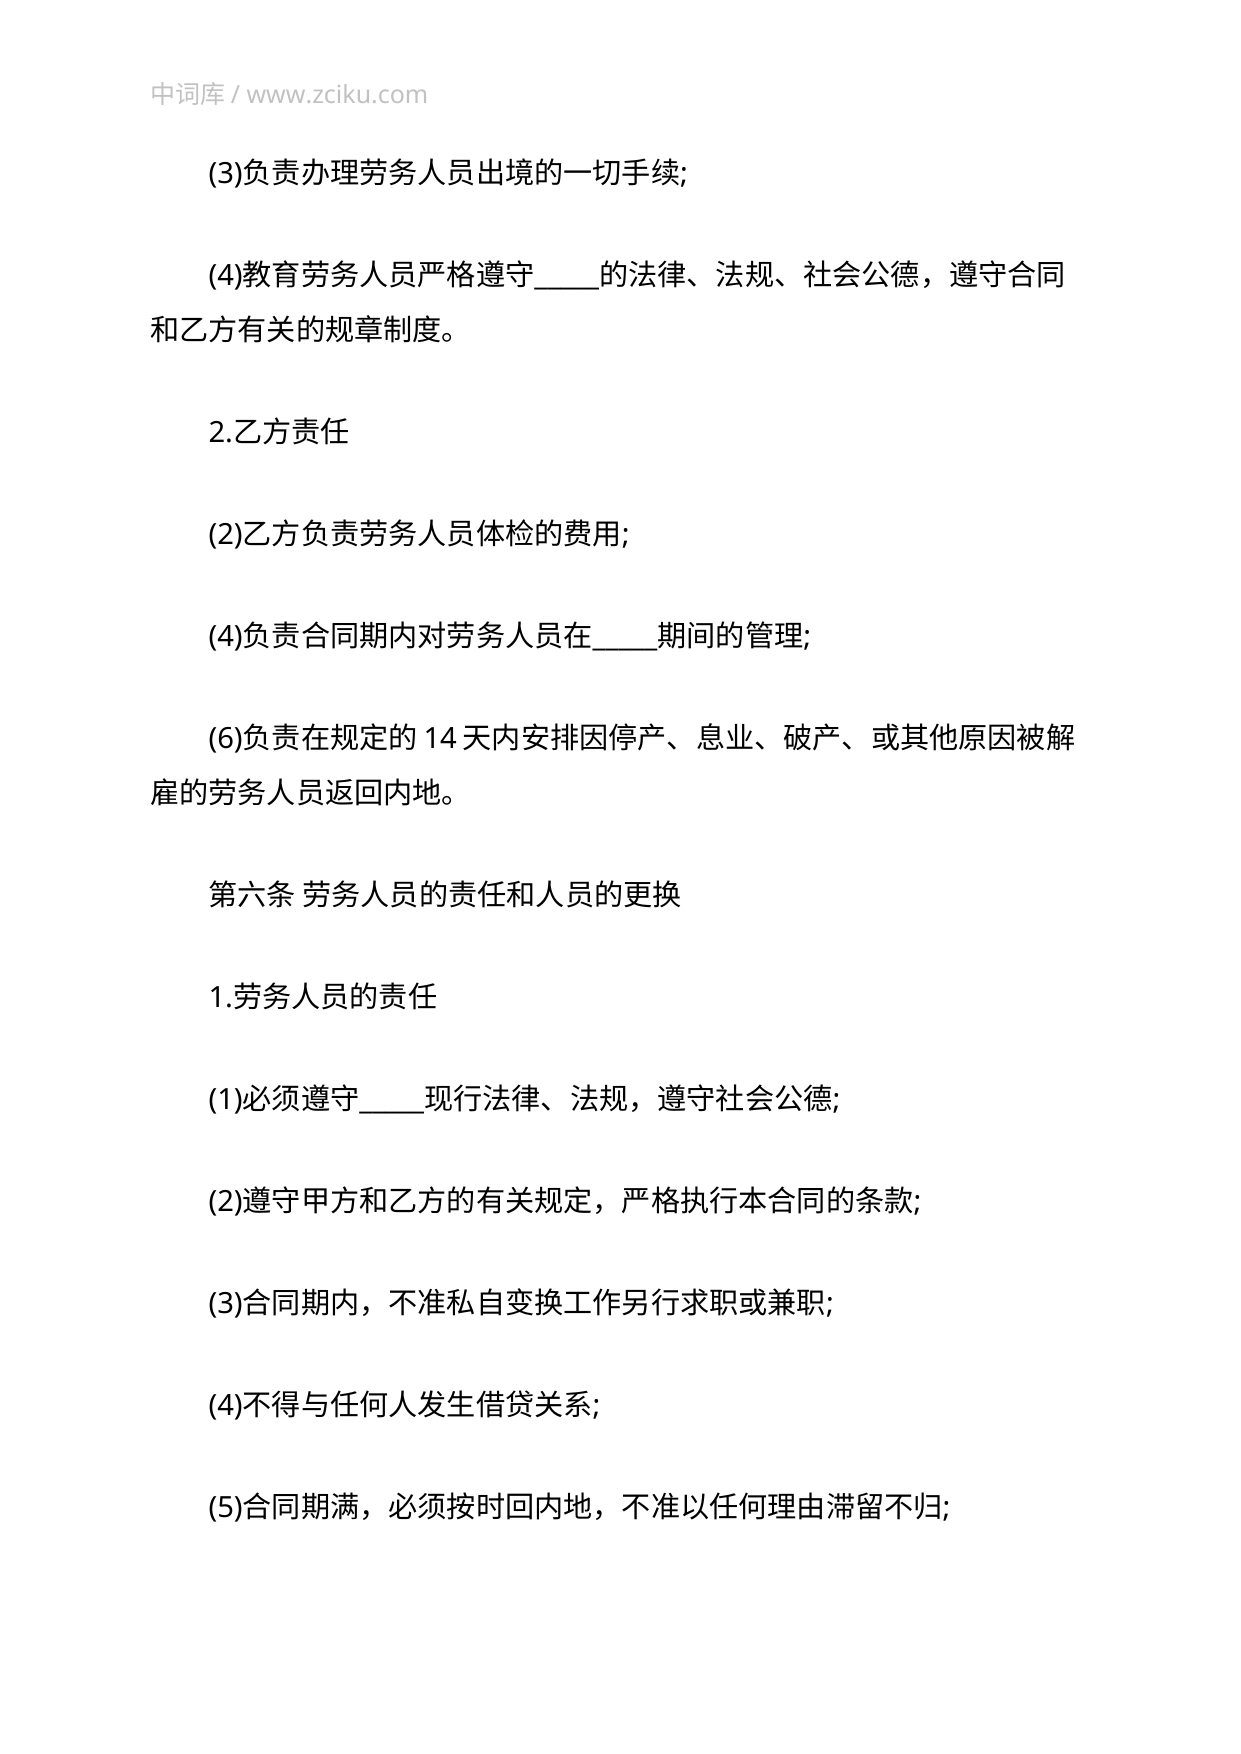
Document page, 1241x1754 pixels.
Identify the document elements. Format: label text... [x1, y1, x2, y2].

text (1)必须遵守_____现行法律、法规，遵守社会公德; [150, 1075, 1090, 1118]
text 2.乙方责任 [150, 409, 1090, 451]
text (3)合同期内，不准私自变换工作另行求职或兼职; [150, 1279, 1090, 1322]
text (3)负责办理劳务人员出境的一切手续; [150, 150, 1090, 192]
text (5)合同期满，必须按时回内地，不准以任何理由滞留不归; [150, 1483, 1090, 1526]
text (4)负责合同期内对劳务人员在_____期间的管理; [150, 613, 1090, 655]
text (6)负责在规定的14天内安排因停产、息业、破产、或其他原因被解雇的劳务人员返回内地。 [150, 715, 1090, 812]
text (2)遵守甲方和乙方的有关规定，严格执行本合同的条款; [150, 1177, 1090, 1219]
text (2)乙方负责劳务人员体检的费用; [150, 511, 1090, 553]
text 1.劳务人员的责任 [150, 973, 1090, 1016]
text (4)不得与任何人发生借贷关系; [150, 1381, 1090, 1423]
text (4)教育劳务人员严格遵守_____的法律、法规、社会公德，遵守合同和乙方有关的规章制度。 [150, 252, 1090, 349]
text 第六条 劳务人员的责任和人员的更换 [150, 871, 1090, 914]
